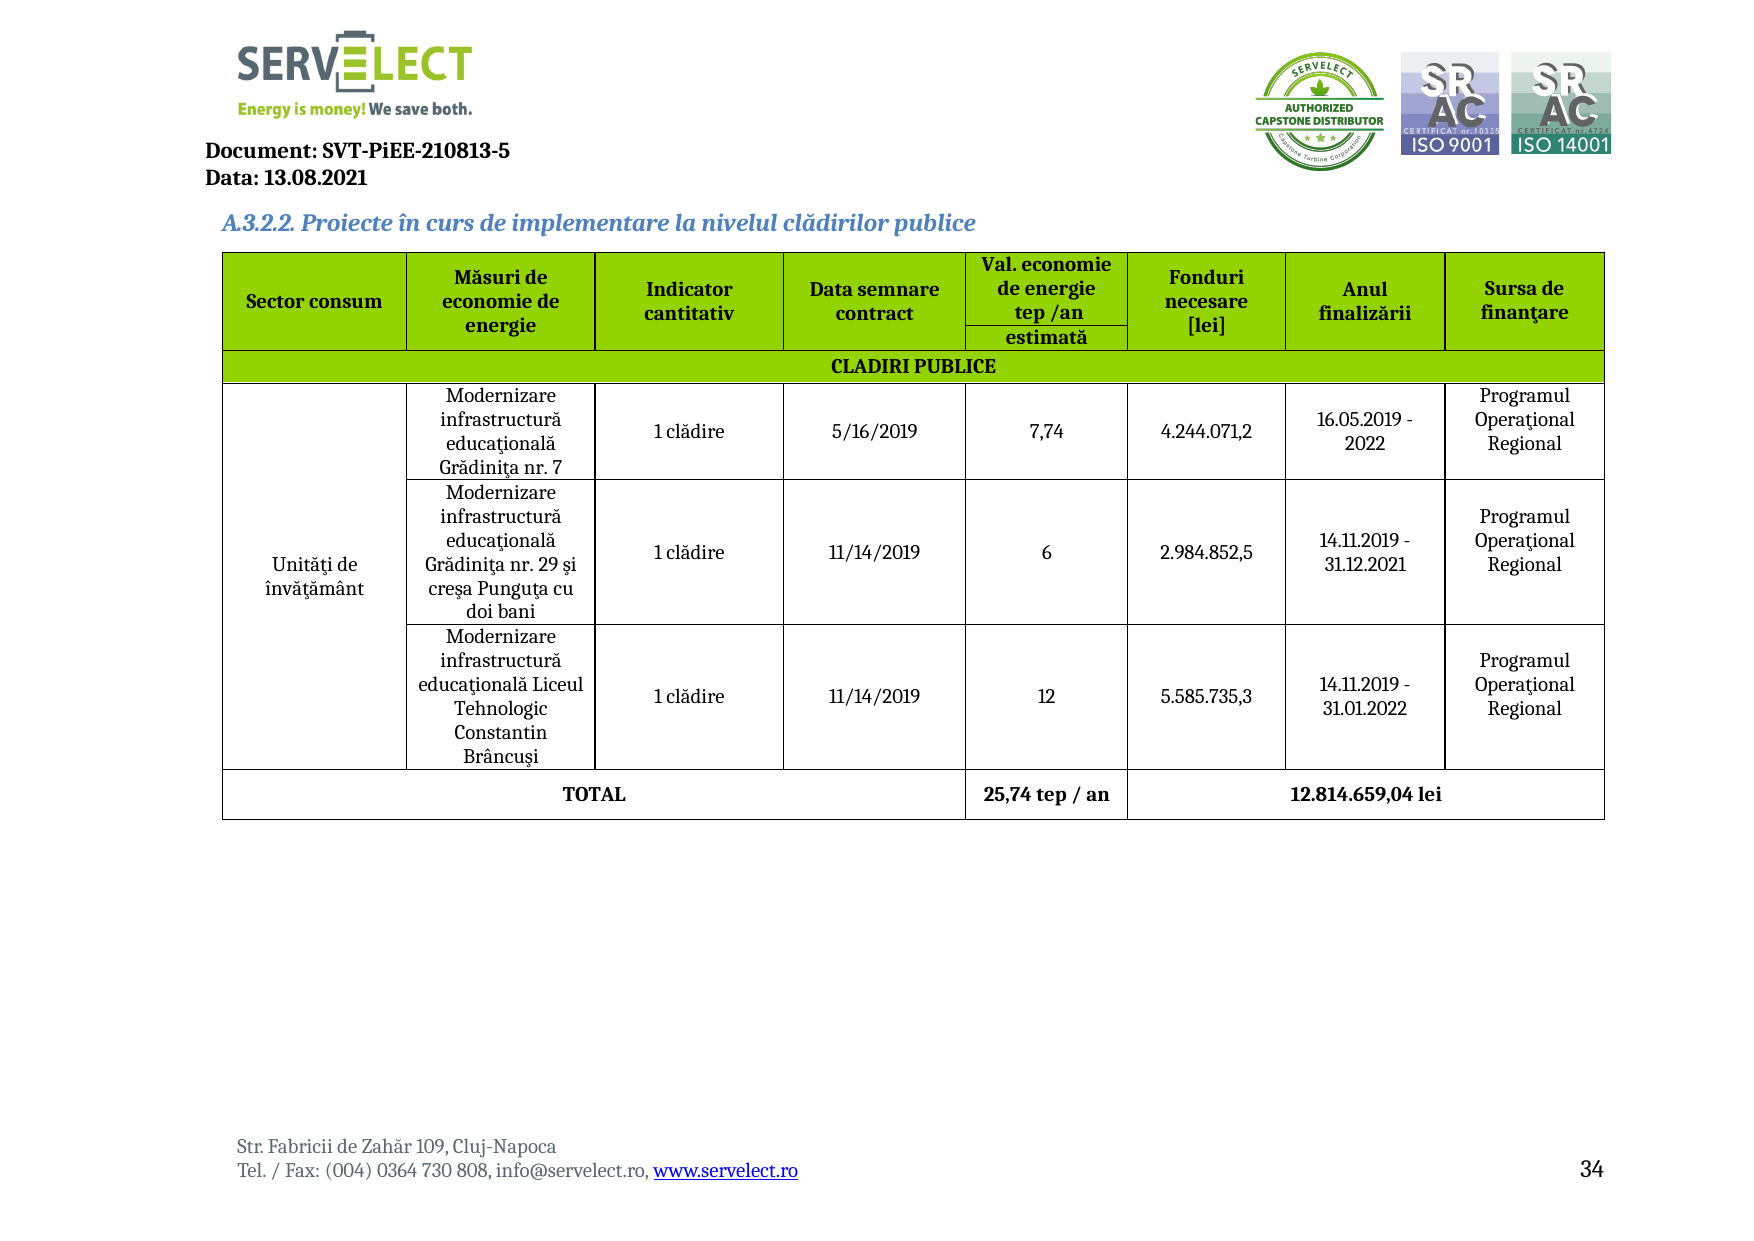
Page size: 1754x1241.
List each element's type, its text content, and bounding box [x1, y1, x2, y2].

picture [166, 6, 529, 138]
table_cell estimată [966, 326, 1127, 350]
table_cell Programul Operaţional Regional [1446, 480, 1604, 624]
table_header Val. economie de energie tep /an [966, 253, 1127, 325]
table_cell 25,74 tep / an [966, 770, 1127, 819]
picture [1255, 52, 1384, 171]
table_cell Modernizare infrastructură educaţională Grădiniţa nr. 29 şi creşa Punguţa cu doi bani [407, 480, 594, 624]
table_cell 2.984.852,5 [1128, 480, 1285, 624]
table_cell 4.244.071,2 [1128, 384, 1285, 479]
table_cell 5/16/2019 [784, 384, 965, 479]
table_header Măsuri de economie de energie [407, 253, 594, 350]
table_cell 11/14/2019 [784, 625, 965, 769]
table_cell Modernizare infrastructură educaţională Grădiniţa nr. 7 [407, 384, 594, 479]
table_cell 12.814.659,04 lei [1128, 770, 1604, 819]
table_header Data semnare contract [784, 253, 965, 350]
table_cell Programul Operaţional Regional [1446, 384, 1604, 479]
table_cell 11/14/2019 [784, 480, 965, 624]
table_header Anul finalizării [1286, 253, 1444, 350]
table_cell TOTAL [223, 770, 965, 819]
table_cell CLADIRI PUBLICE [223, 351, 1604, 382]
table_cell 14.11.2019 - 31.12.2021 [1286, 480, 1444, 624]
picture [1399, 52, 1499, 153]
table_cell 1 clădire [596, 384, 783, 479]
table_cell Unităţi de învăţământ [223, 384, 406, 769]
table_cell Programul Operaţional Regional [1446, 625, 1604, 769]
table_cell 7,74 [966, 384, 1127, 479]
table_cell 16.05.2019 - 2022 [1286, 384, 1444, 479]
table_header Sursa de finanţare [1446, 253, 1604, 350]
table_cell 12 [966, 625, 1127, 769]
table_cell 1 clădire [596, 625, 783, 769]
subtitle A.3.2.2. Proiecte în curs de implementare la nivelul clădirilor publice [222, 209, 1604, 237]
table_header Indicator cantitativ [596, 253, 783, 350]
table_cell 6 [966, 480, 1127, 624]
table_cell 5.585.735,3 [1128, 625, 1285, 769]
picture [1511, 52, 1612, 153]
table_cell 1 clădire [596, 480, 783, 624]
table_cell Modernizare infrastructură educaţională Liceul Tehnologic Constantin Brâncuşi [407, 625, 594, 769]
table_header Fonduri necesare [lei] [1128, 253, 1285, 350]
table_cell 14.11.2019 - 31.01.2022 [1286, 625, 1444, 769]
table_header Sector consum [223, 253, 406, 350]
